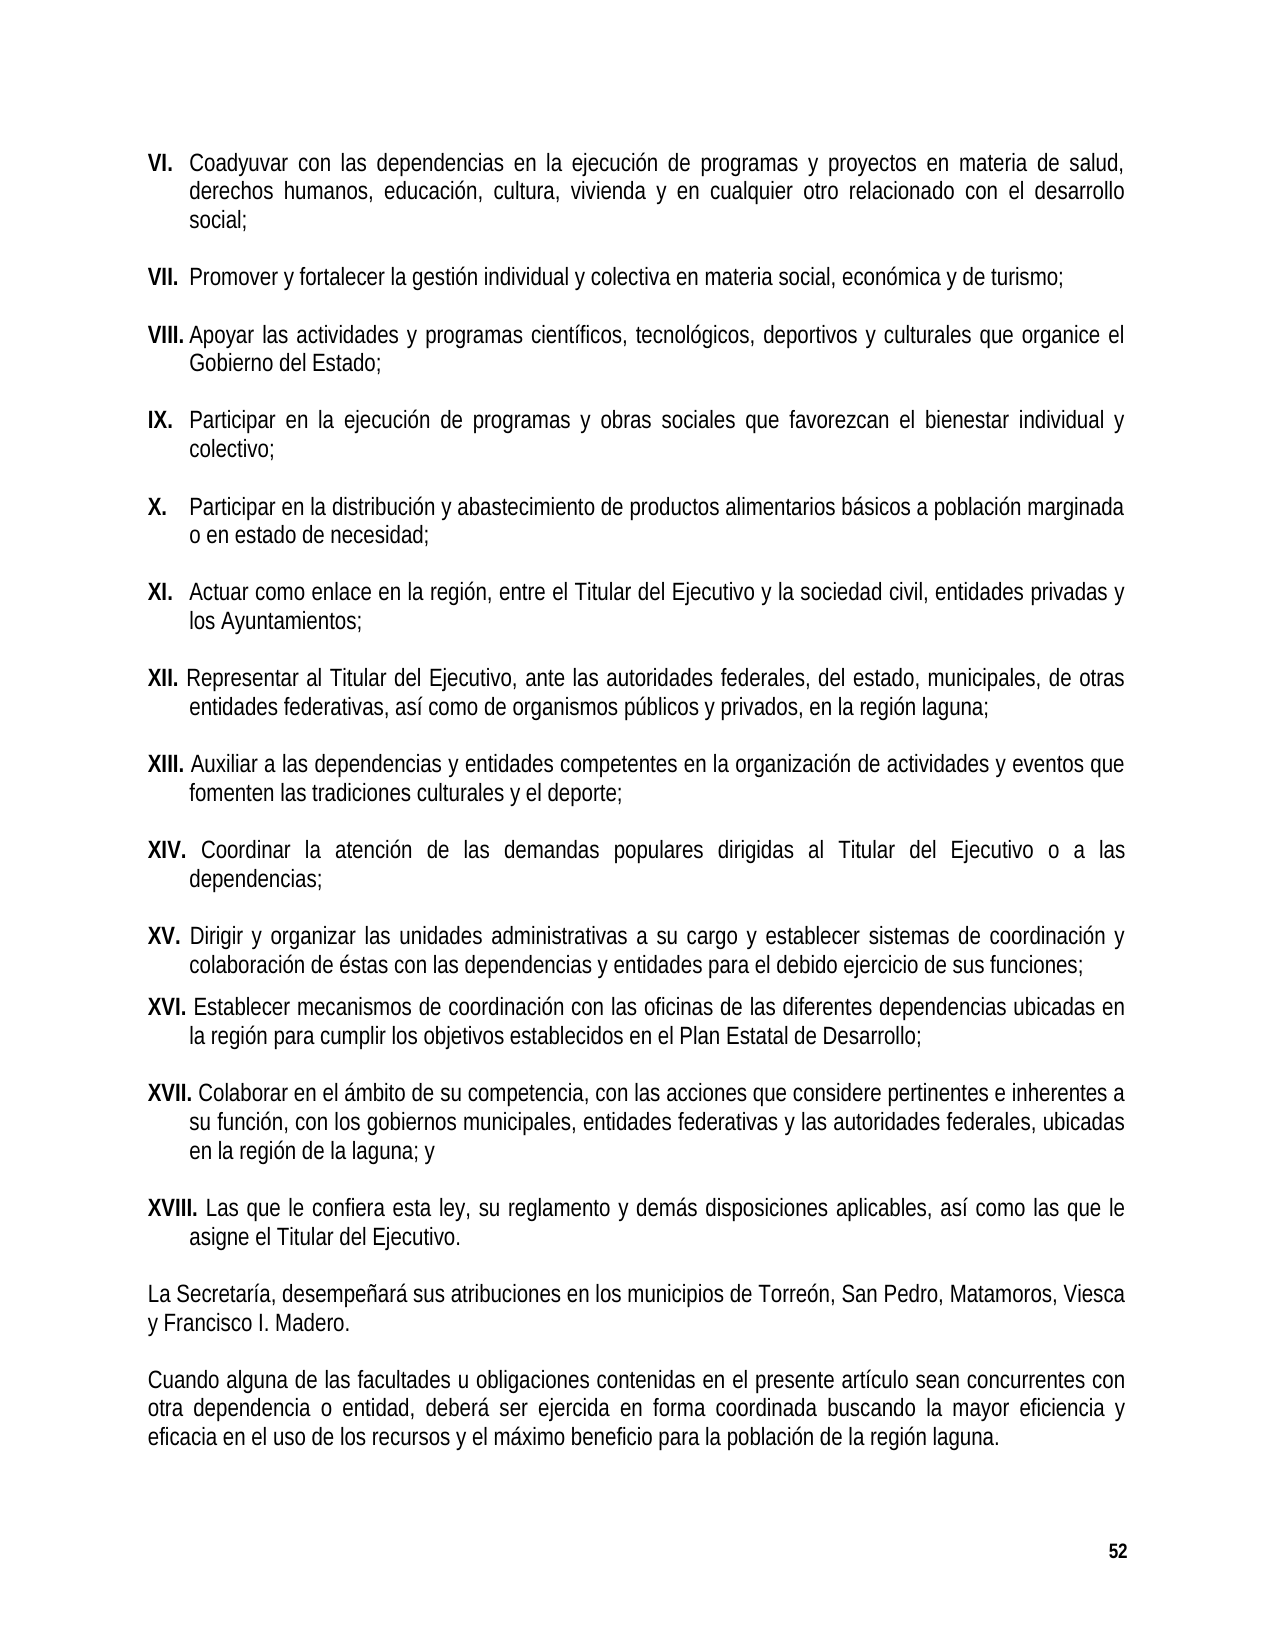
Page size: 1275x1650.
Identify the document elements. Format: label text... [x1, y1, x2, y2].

text XVI. Establecer mecanismos de coordinación con las oficinas de las diferentes dependencias ubicadas en la región para cumplir los objetivos establecidos en el Plan Estatal de Desarrollo; [148, 992, 1127, 1050]
text VI. Coadyuvar con las dependencias en la ejecución de programas y proyectos en materia de salud, derechos humanos, educación, cultura, vivienda y en cualquier otro relacionado con el desarrollo social; [148, 148, 1127, 234]
text IX. Participar en la ejecución de programas y obras sociales que favorezcan el bienestar individual y colectivo; [148, 406, 1127, 463]
text X. Participar en la distribución y abastecimiento de productos alimentarios básicos a población marginada o en estado de necesidad; [148, 491, 1127, 549]
text VII. Promover y fortalecer la gestión individual y colectiva en materia social, económica y de turismo; [148, 262, 1127, 291]
text XV. Dirigir y organizar las unidades administrativas a su cargo y establecer sistemas de coordinación y colaboración de éstas con las dependencias y entidades para el debido ejercicio de sus funciones; [148, 921, 1127, 978]
text XIV. Coordinar la atención de las demandas populares dirigidas al Titular del Ejecutivo o a las dependencias; [148, 835, 1127, 892]
text XI. Actuar como enlace en la región, entre el Titular del Ejecutivo y la sociedad civil, entidades privadas y los Ayuntamientos; [148, 577, 1127, 635]
text La Secretaría, desempeñará sus atribuciones en los municipios de Torreón, San Pedro, Matamoros, Viesca y Francisco I. Madero. [148, 1279, 1127, 1336]
text XVII. Colaborar en el ámbito de su competencia, con las acciones que considere pertinentes e inherentes a su función, con los gobiernos municipales, entidades federativas y las autoridades federales, ubicadas en la región de la laguna; y [148, 1078, 1127, 1164]
text XIII. Auxiliar a las dependencias y entidades competentes en la organización de actividades y eventos que fomenten las tradiciones culturales y el deporte; [148, 749, 1127, 807]
text Cuando alguna de las facultades u obligaciones contenidas en el presente artículo sean concurrentes con otra dependencia o entidad, deberá ser ejercida en forma coordinada buscando la mayor eficiencia y eficacia en el uso de los recursos y el máximo beneficio para la población de la región laguna. [148, 1365, 1127, 1451]
text XII. Representar al Titular del Ejecutivo, ante las autoridades federales, del estado, municipales, de otras entidades federativas, así como de organismos públicos y privados, en la región laguna; [148, 663, 1127, 721]
text XVIII. Las que le confiera esta ley, su reglamento y demás disposiciones aplicables, así como las que le asigne el Titular del Ejecutivo. [148, 1193, 1127, 1250]
text VIII. Apoyar las actividades y programas científicos, tecnológicos, deportivos y culturales que organice el Gobierno del Estado; [148, 319, 1127, 377]
